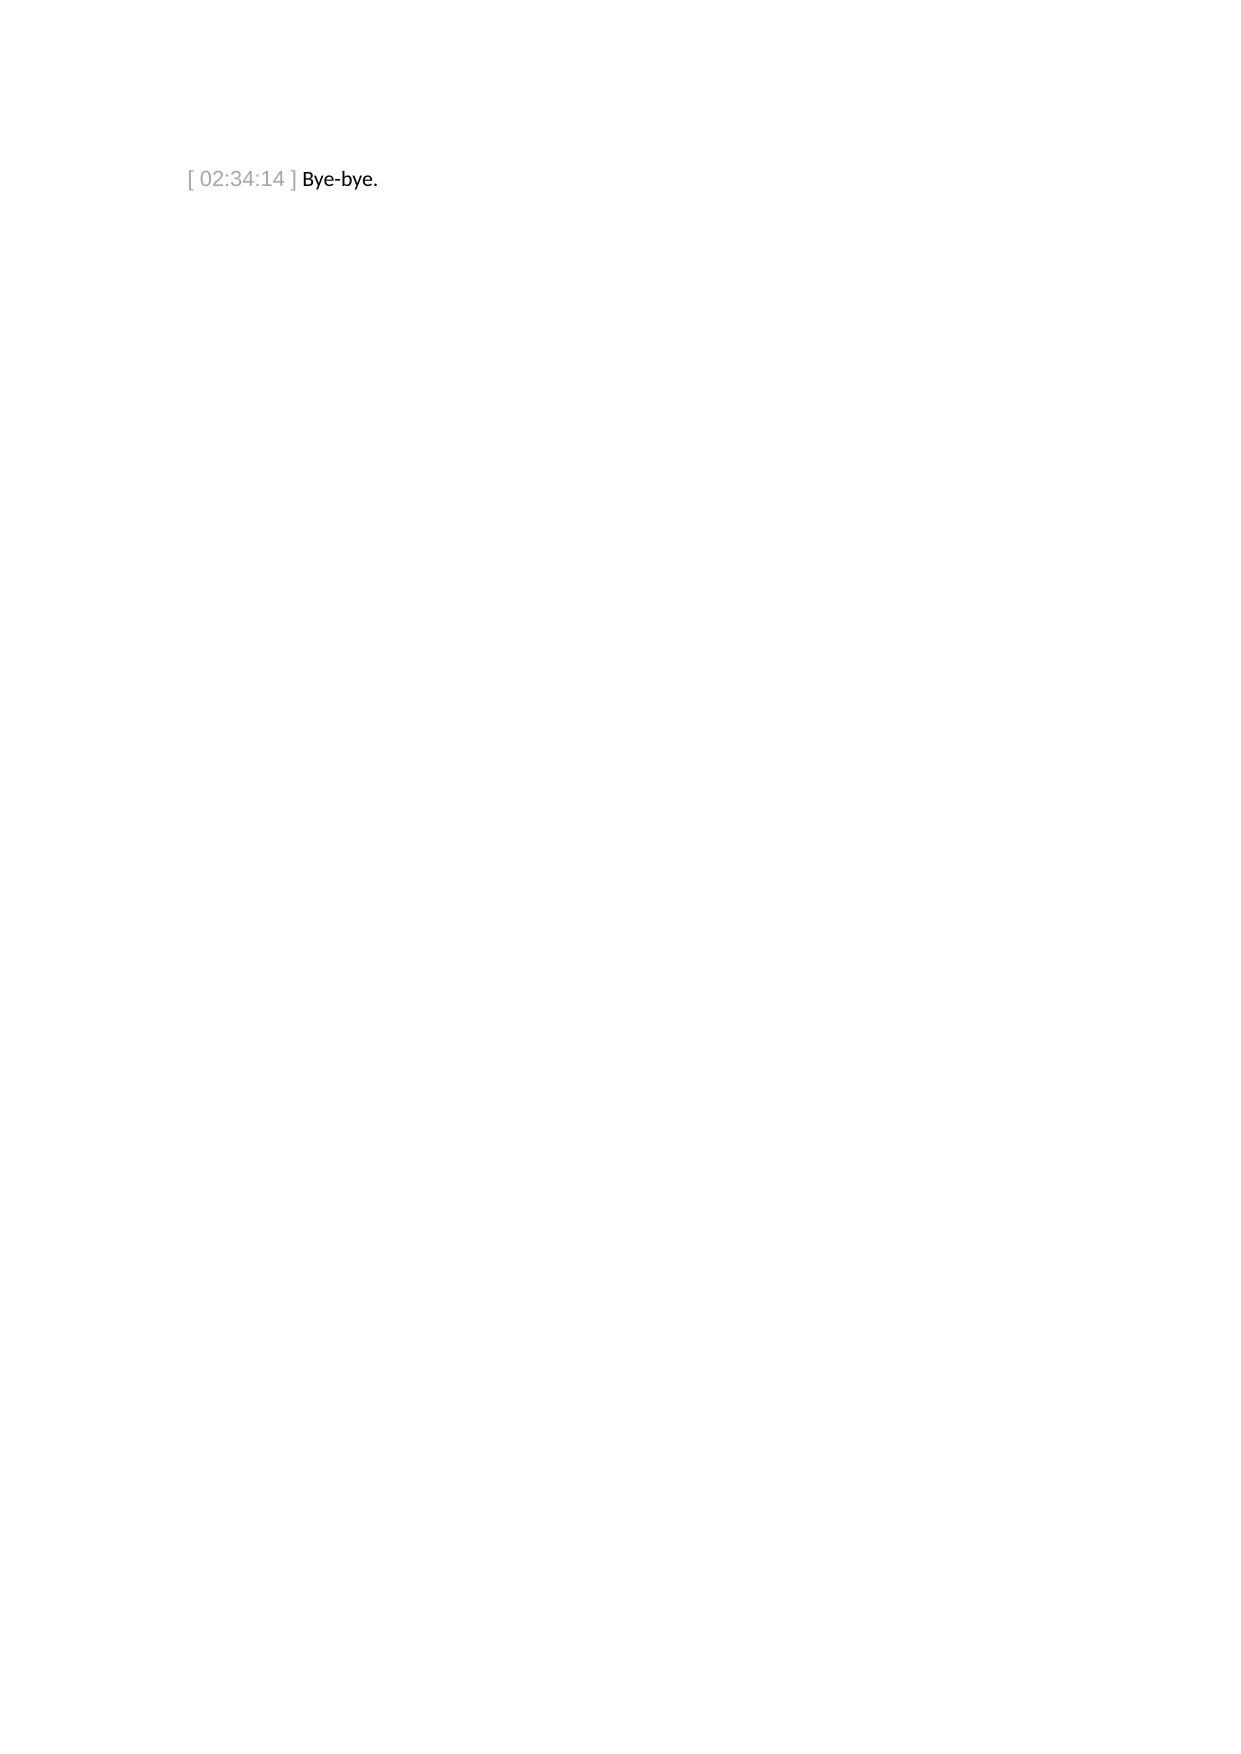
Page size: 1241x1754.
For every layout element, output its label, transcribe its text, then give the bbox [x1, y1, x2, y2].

text [ 02:34:14 ] Bye-bye. [187, 162, 1053, 194]
